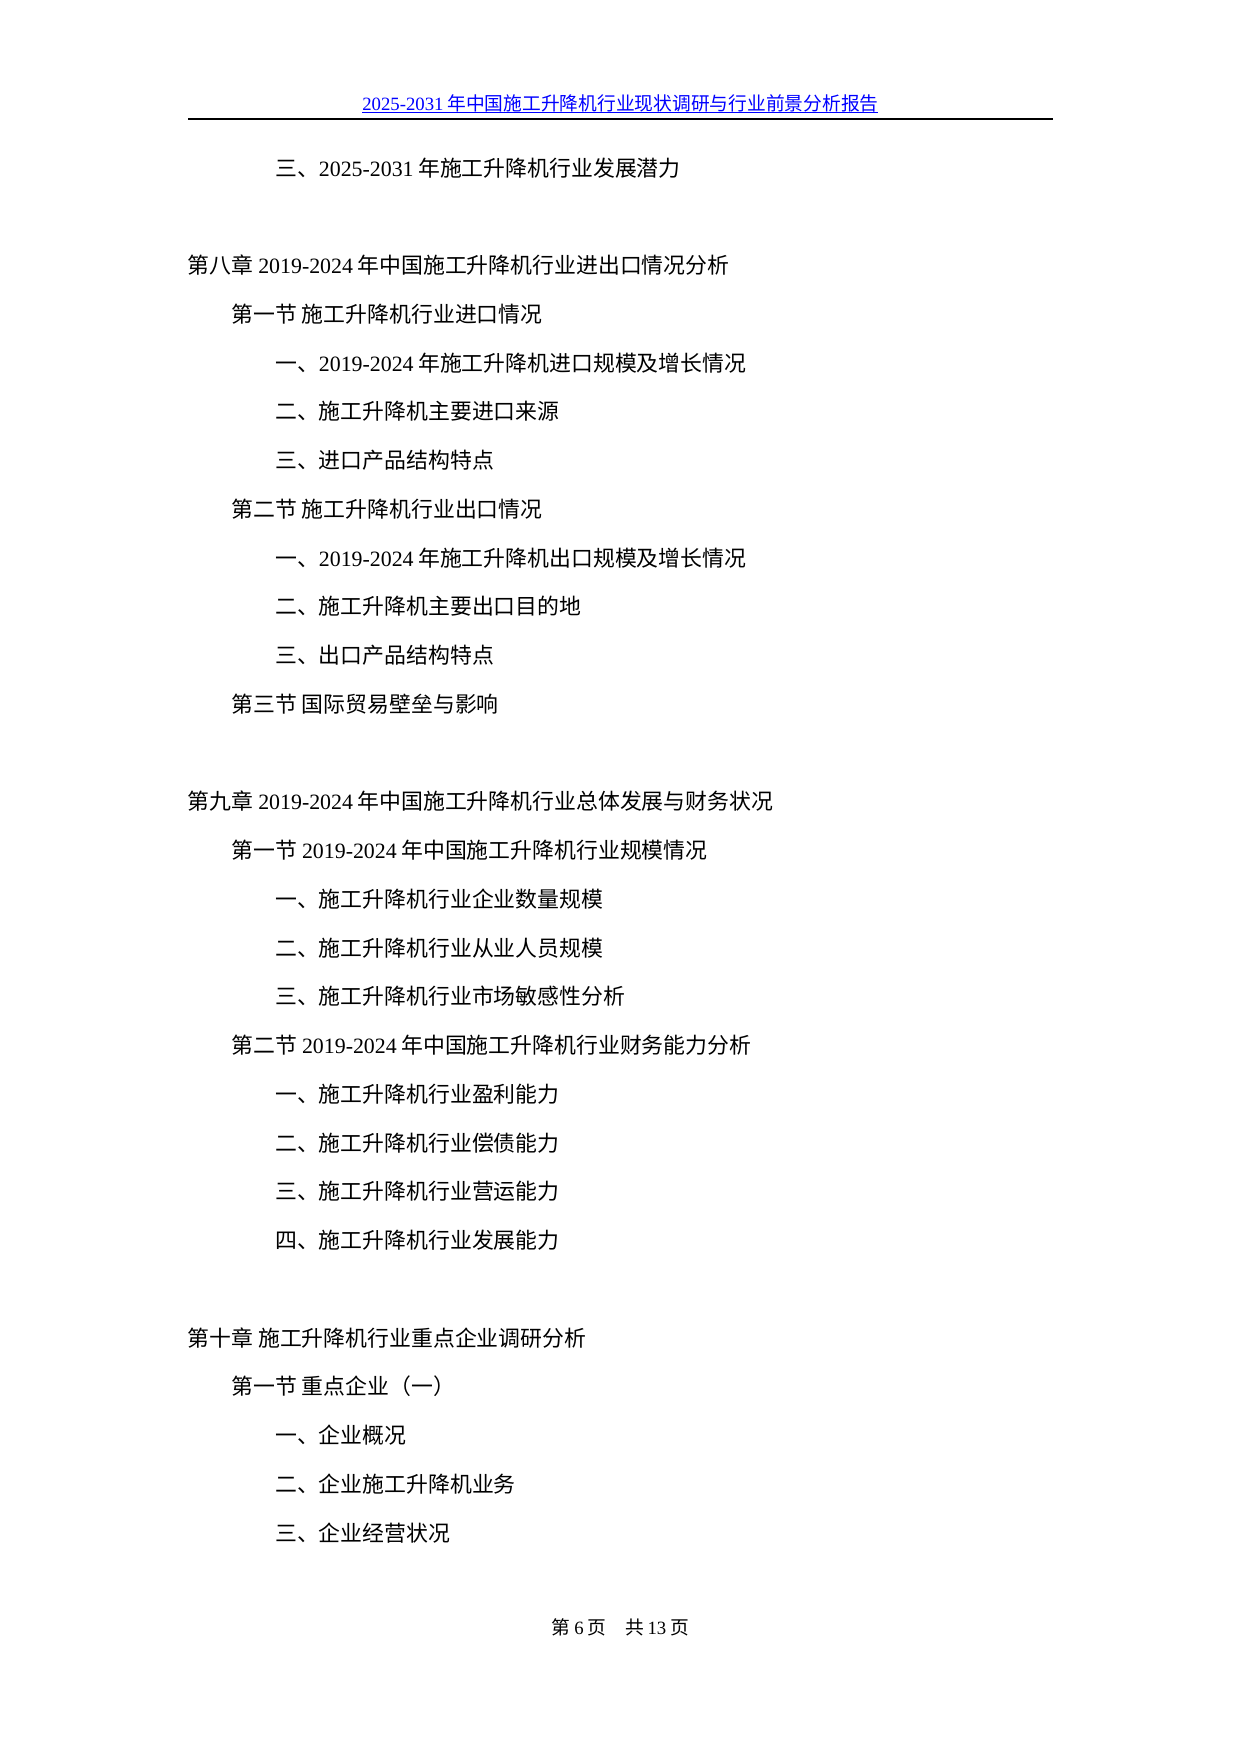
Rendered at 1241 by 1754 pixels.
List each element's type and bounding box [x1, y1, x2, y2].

text [187, 150, 1053, 1548]
